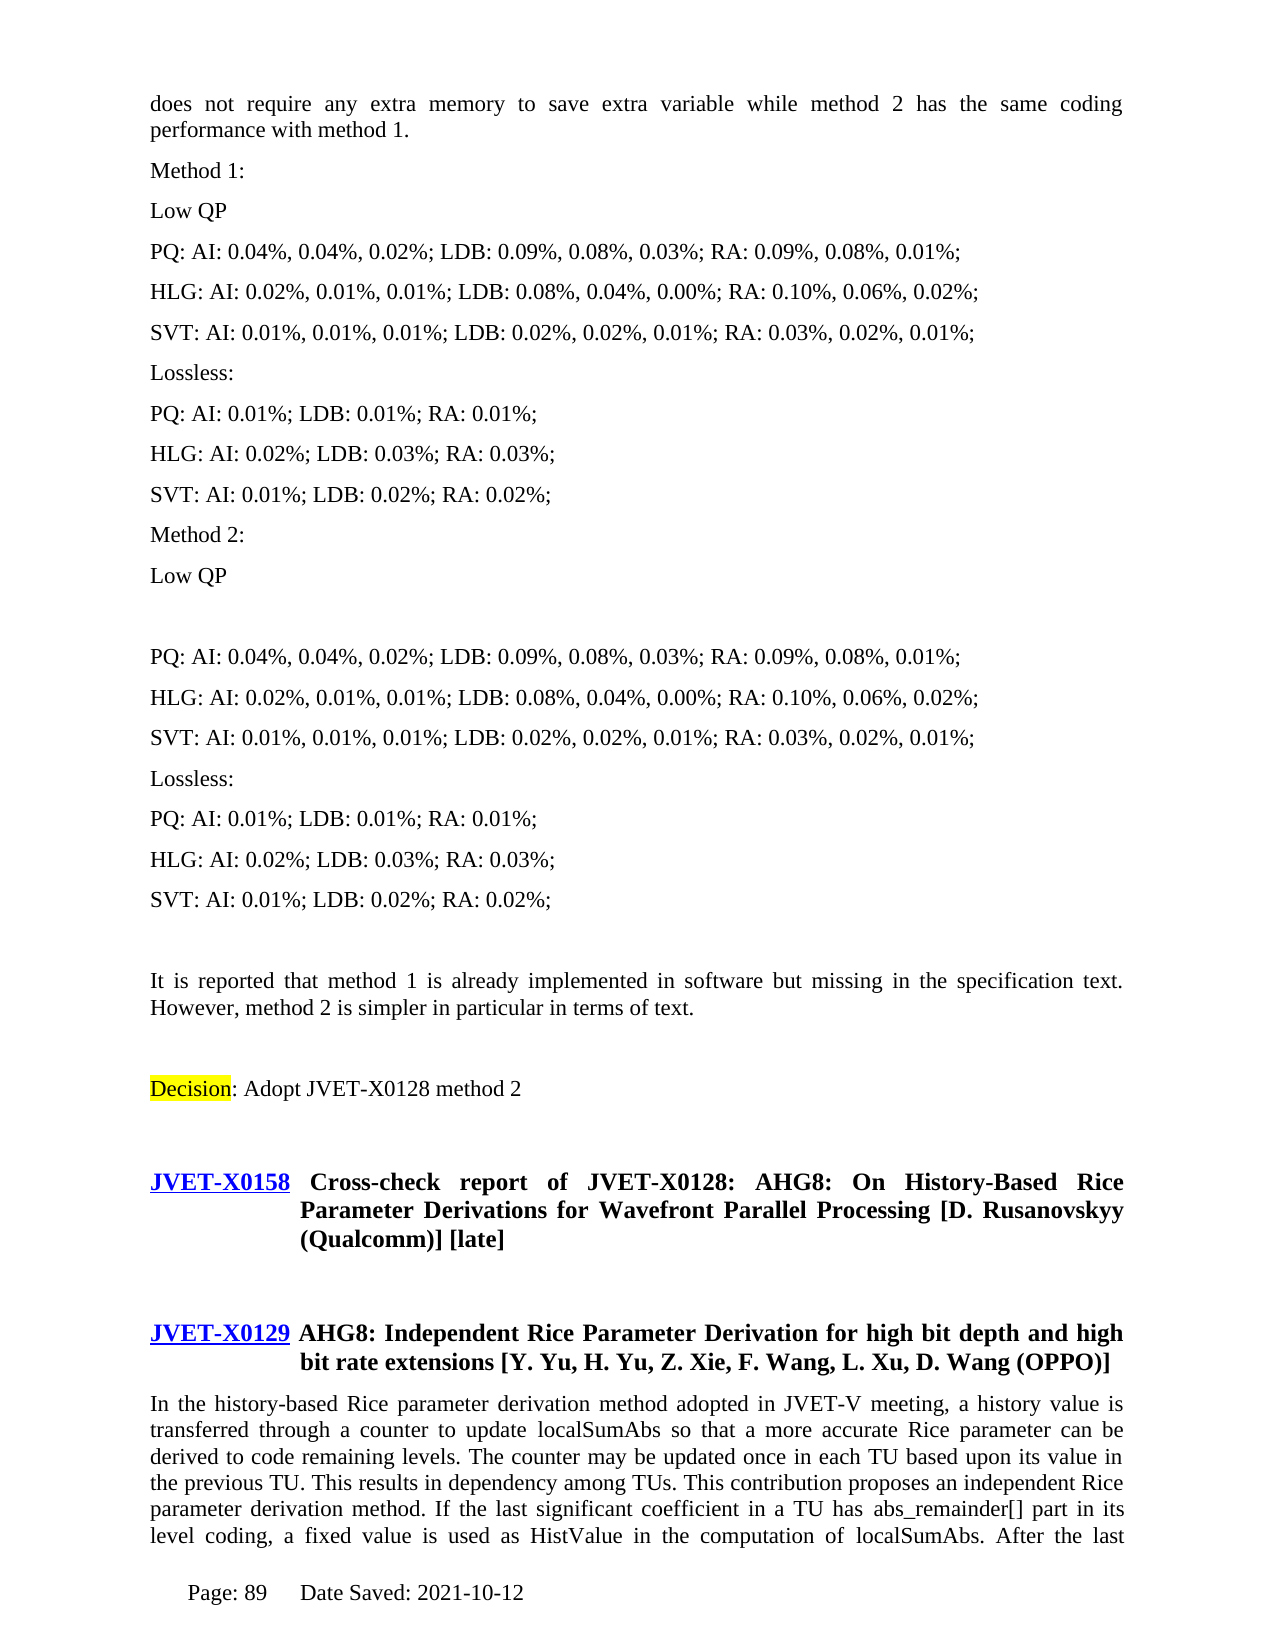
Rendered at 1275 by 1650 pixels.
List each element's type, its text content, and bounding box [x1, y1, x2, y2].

text HLG: AI: 0.02%; LDB: 0.03%; RA: 0.03%; [150, 846, 1125, 872]
text PQ: AI: 0.04%, 0.04%, 0.02%; LDB: 0.09%, 0.08%, 0.03%; RA: 0.09%, 0.08%, 0.01%; [150, 238, 1125, 264]
text SVT: AI: 0.01%, 0.01%, 0.01%; LDB: 0.02%, 0.02%, 0.01%; RA: 0.03%, 0.02%, 0.01%; [150, 724, 1125, 751]
subtitle JVET-X0158 Cross-check report of JVET-X0128: AHG8: On History-Based Rice Parameter Derivations for Wavefront Parallel Processing [D. Rusanovskyy (Qualcomm)] [late] [150, 1167, 1125, 1253]
text HLG: AI: 0.02%; LDB: 0.03%; RA: 0.03%; [150, 441, 1125, 467]
text SVT: AI: 0.01%; LDB: 0.02%; RA: 0.02%; [150, 481, 1125, 507]
text Method 2: [150, 522, 1125, 548]
text Lossless: [150, 765, 1125, 791]
text PQ: AI: 0.04%, 0.04%, 0.02%; LDB: 0.09%, 0.08%, 0.03%; RA: 0.09%, 0.08%, 0.01%; [150, 643, 1125, 669]
text PQ: AI: 0.01%; LDB: 0.01%; RA: 0.01%; [150, 400, 1125, 426]
subtitle JVET-X0129 AHG8: Independent Rice Parameter Derivation for high bit depth and high bit rate extensions [Y. Yu, H. Yu, Z. Xie, F. Wang, L. Xu, D. Wang (OPPO)] [150, 1318, 1125, 1376]
text Low QP [150, 197, 1125, 224]
text HLG: AI: 0.02%, 0.01%, 0.01%; LDB: 0.08%, 0.04%, 0.00%; RA: 0.10%, 0.06%, 0.02%; [150, 278, 1125, 305]
text Decision: Adopt JVET-X0128 method 2 [231, 1075, 1125, 1101]
text SVT: AI: 0.01%; LDB: 0.02%; RA: 0.02%; [150, 886, 1125, 913]
text HLG: AI: 0.02%, 0.01%, 0.01%; LDB: 0.08%, 0.04%, 0.00%; RA: 0.10%, 0.06%, 0.02%; [150, 684, 1125, 710]
text Low QP [150, 562, 1125, 588]
text Lossless: [150, 359, 1125, 386]
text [150, 1390, 1125, 1548]
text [150, 90, 1125, 143]
text PQ: AI: 0.01%; LDB: 0.01%; RA: 0.01%; [150, 805, 1125, 832]
text SVT: AI: 0.01%, 0.01%, 0.01%; LDB: 0.02%, 0.02%, 0.01%; RA: 0.03%, 0.02%, 0.01%; [150, 319, 1125, 345]
text It is reported that method 1 is already implemented in software but missing in the specification text. However, method 2 is simpler in particular in terms of text. [150, 967, 1125, 1020]
text Method 1: [150, 157, 1125, 183]
